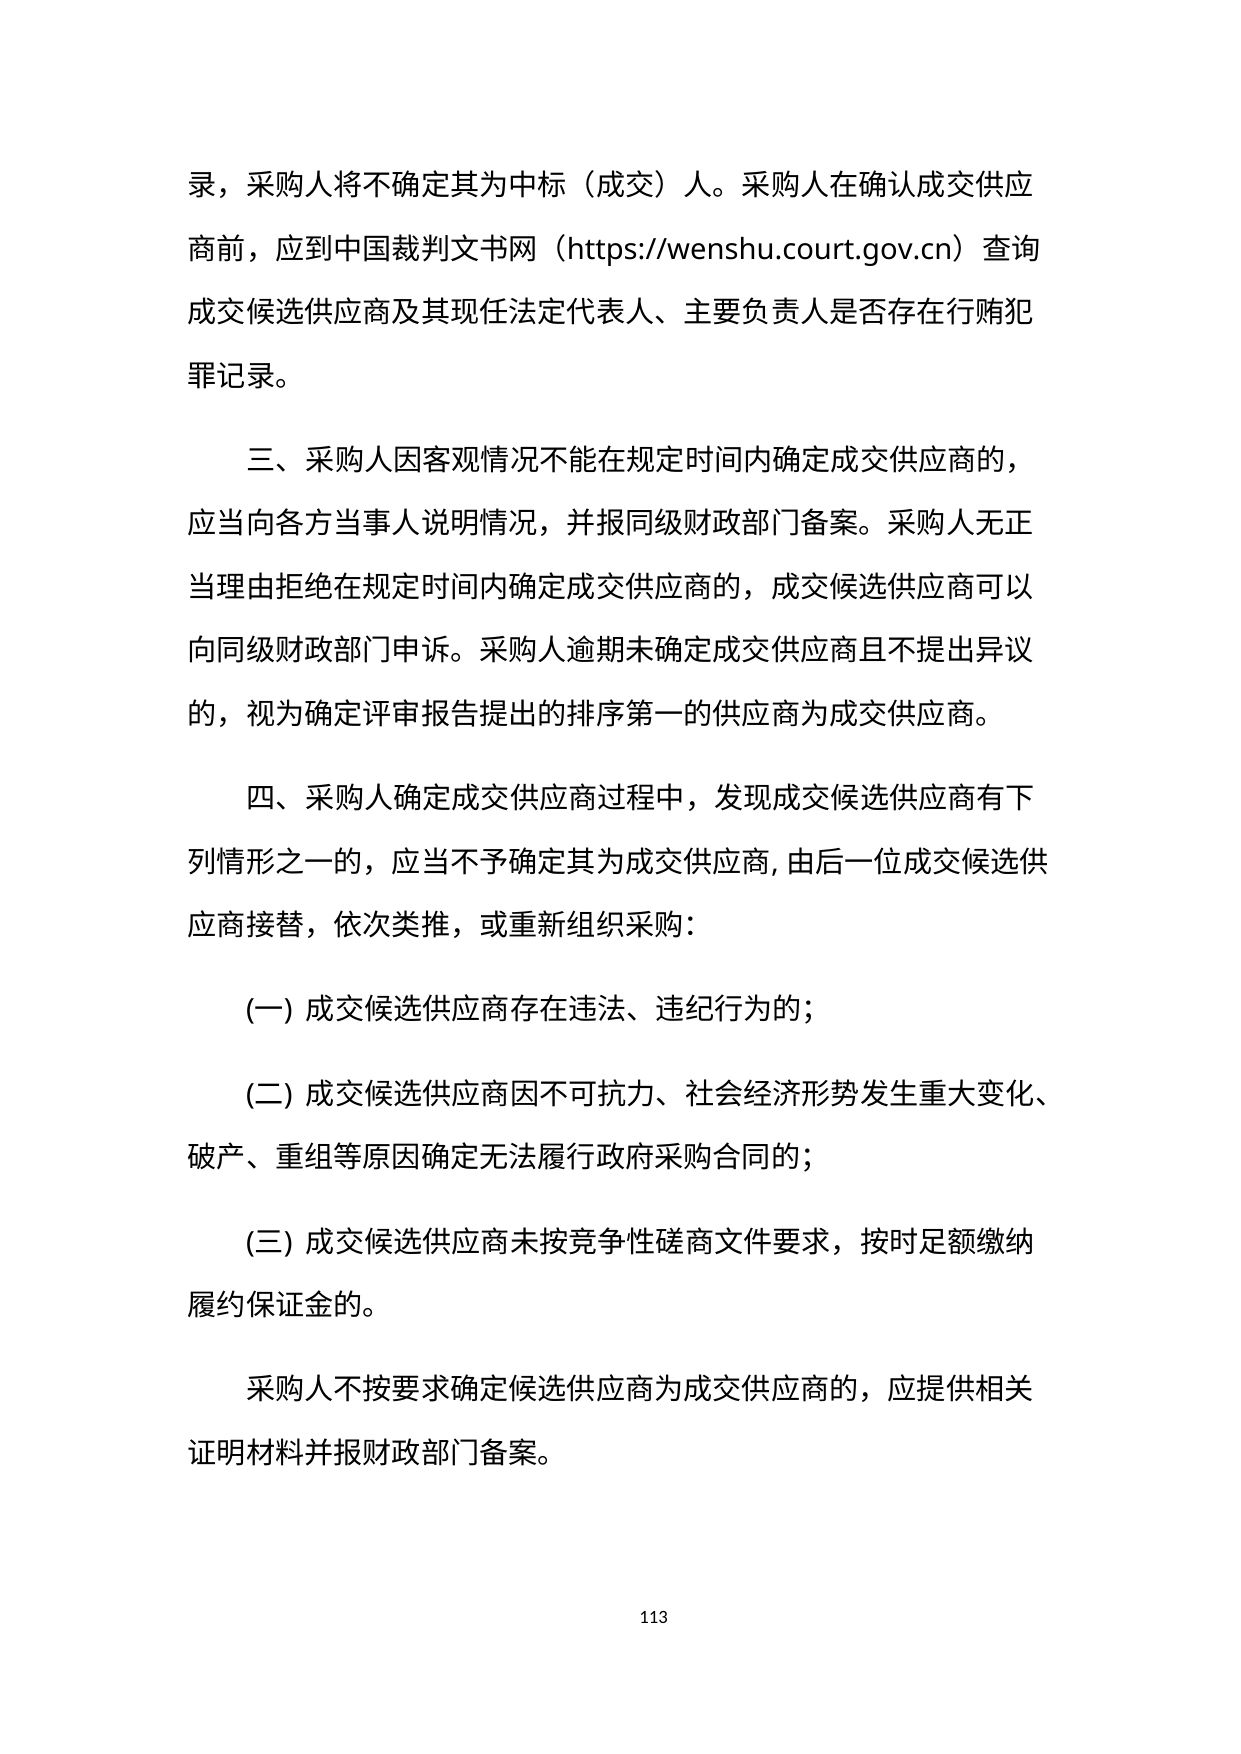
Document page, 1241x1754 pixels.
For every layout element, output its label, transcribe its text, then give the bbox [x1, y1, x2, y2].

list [187, 162, 1053, 395]
list 采购人确定成交供应商过程中，发现成交候选供应商有下列情形之一的，应当不予确定其为成交供应商, 由后一位成交候选供应商接替，依次类推，或重新组织采购： [187, 775, 1053, 944]
list 成交候选供应商存在违法、违纪行为的； [187, 986, 1053, 1028]
list 采购人因客观情况不能在规定时间内确定成交供应商的，应当向各方当事人说明情况，并报同级财政部门备案。采购人无正当理由拒绝在规定时间内确定成交供应商的，成交候选供应商可以向同级财政部门申诉。采购人逾期未确定成交供应商且不提出异议的，视为确定评审报告提出的排序第一的供应商为成交供应商。 [187, 437, 1053, 733]
list 成交候选供应商未按竞争性磋商文件要求，按时足额缴纳履约保证金的。 [187, 1218, 1053, 1324]
text 采购人不按要求确定候选供应商为成交供应商的，应提供相关证明材料并报财政部门备案。 [187, 1366, 1053, 1472]
list 成交候选供应商因不可抗力、社会经济形势发生重大变化、破产、重组等原因确定无法履行政府采购合同的； [187, 1070, 1053, 1176]
